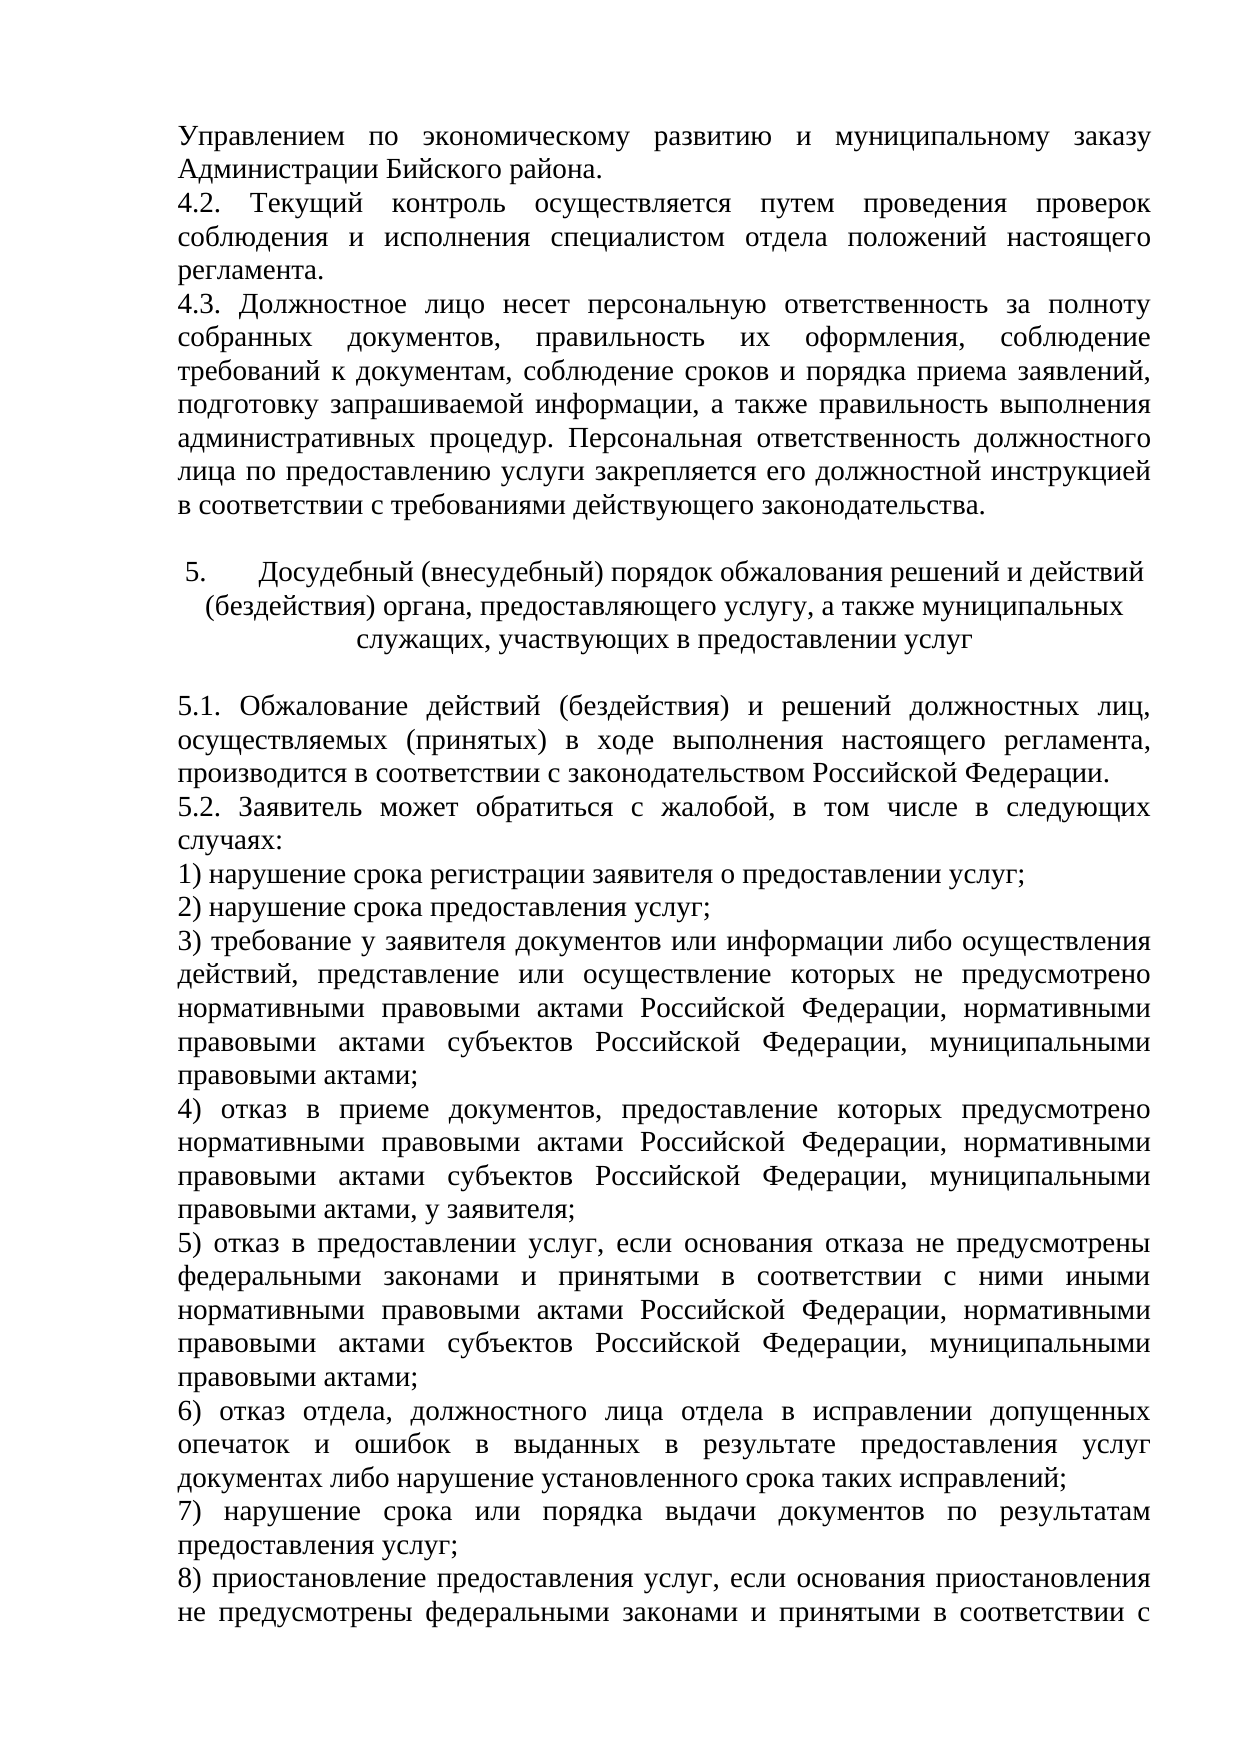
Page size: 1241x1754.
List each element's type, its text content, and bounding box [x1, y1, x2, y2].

text 5.2. Заявитель может обратиться с жалобой, в том числе в следующих случаях: [177, 789, 1152, 856]
text 5. Досудебный (внесудебный) порядок обжалования решений и действий (бездействия) органа, предоставляющего услугу, а также муниципальных служащих, участвующих в предоставлении услуг [177, 554, 1152, 655]
text 2) нарушение срока предоставления услуг; [177, 889, 1152, 923]
text 7) нарушение срока или порядка выдачи документов по результатам предоставления услуг; [177, 1493, 1152, 1560]
text 1) нарушение срока регистрации заявителя о предоставлении услуг; [177, 856, 1152, 889]
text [177, 1560, 1152, 1627]
text 5.1. Обжалование действий (бездействия) и решений должностных лиц, осуществляемых (принятых) в ходе выполнения настоящего регламента, производится в соответствии с законодательством Российской Федерации. [177, 688, 1152, 789]
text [177, 118, 1152, 185]
text 5) отказ в предоставлении услуг, если основания отказа не предусмотрены федеральными законами и принятыми в соответствии с ними иными нормативными правовыми актами Российской Федерации, нормативными правовыми актами субъектов Российской Федерации, муниципальными правовыми актами; [177, 1225, 1152, 1393]
text 4) отказ в приеме документов, предоставление которых предусмотрено нормативными правовыми актами Российской Федерации, нормативными правовыми актами субъектов Российской Федерации, муниципальными правовыми актами, у заявителя; [177, 1091, 1152, 1225]
text 6) отказ отдела, должностного лица отдела в исправлении допущенных опечаток и ошибок в выданных в результате предоставления услуг документах либо нарушение установленного срока таких исправлений; [177, 1393, 1152, 1493]
text 4.2. Текущий контроль осуществляется путем проведения проверок соблюдения и исполнения специалистом отдела положений настоящего регламента. [177, 185, 1152, 286]
text 4.3. Должностное лицо несет персональную ответственность за полноту собранных документов, правильность их оформления, соблюдение требований к документам, соблюдение сроков и порядка приема заявлений, подготовку запрашиваемой информации, а также правильность выполнения административных процедур. Персональная ответственность должностного лица по предоставлению услуги закрепляется его должностной инструкцией в соответствии с требованиями действующего законодательства. [177, 286, 1152, 521]
text 3) требование у заявителя документов или информации либо осуществления действий, представление или осуществление которых не предусмотрено нормативными правовыми актами Российской Федерации, нормативными правовыми актами субъектов Российской Федерации, муниципальными правовыми актами; [177, 923, 1152, 1091]
